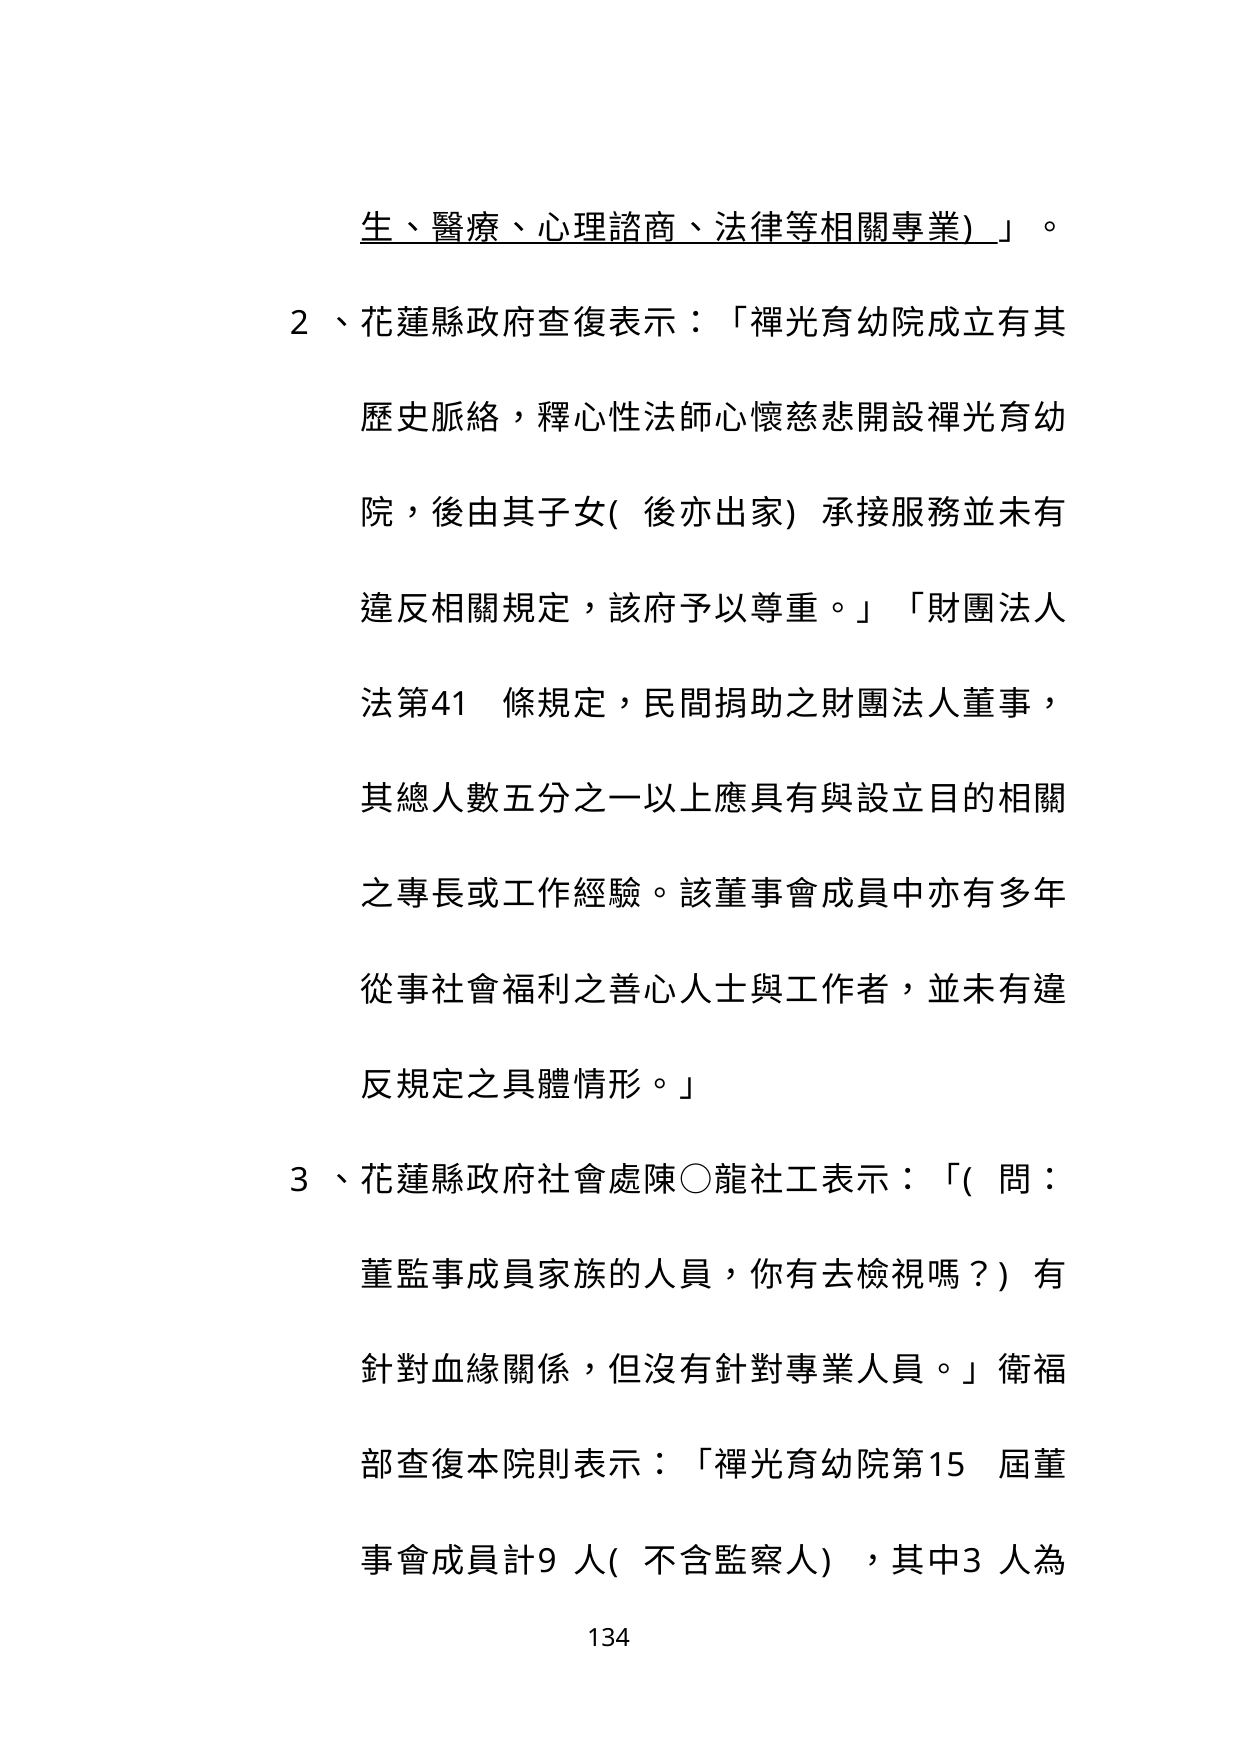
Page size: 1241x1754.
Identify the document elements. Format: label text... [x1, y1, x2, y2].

subtitle 花蓮縣政府查復表示：「禪光育幼院成立有其歷史脈絡，釋心性法師心懷慈悲開設禪光育幼院，後由其子女(後亦出家)承接服務並未有違反相關規定，該府予以尊重。」「財團法人法第41條規定，民間捐助之財團法人董事，其總人數五分之一以上應具有與設立目的相關之專長或工作經驗。該董事會成員中亦有多年從事社會福利之善心人士與工作者，並未有違反規定之具體情形。」 [272, 272, 1069, 1129]
